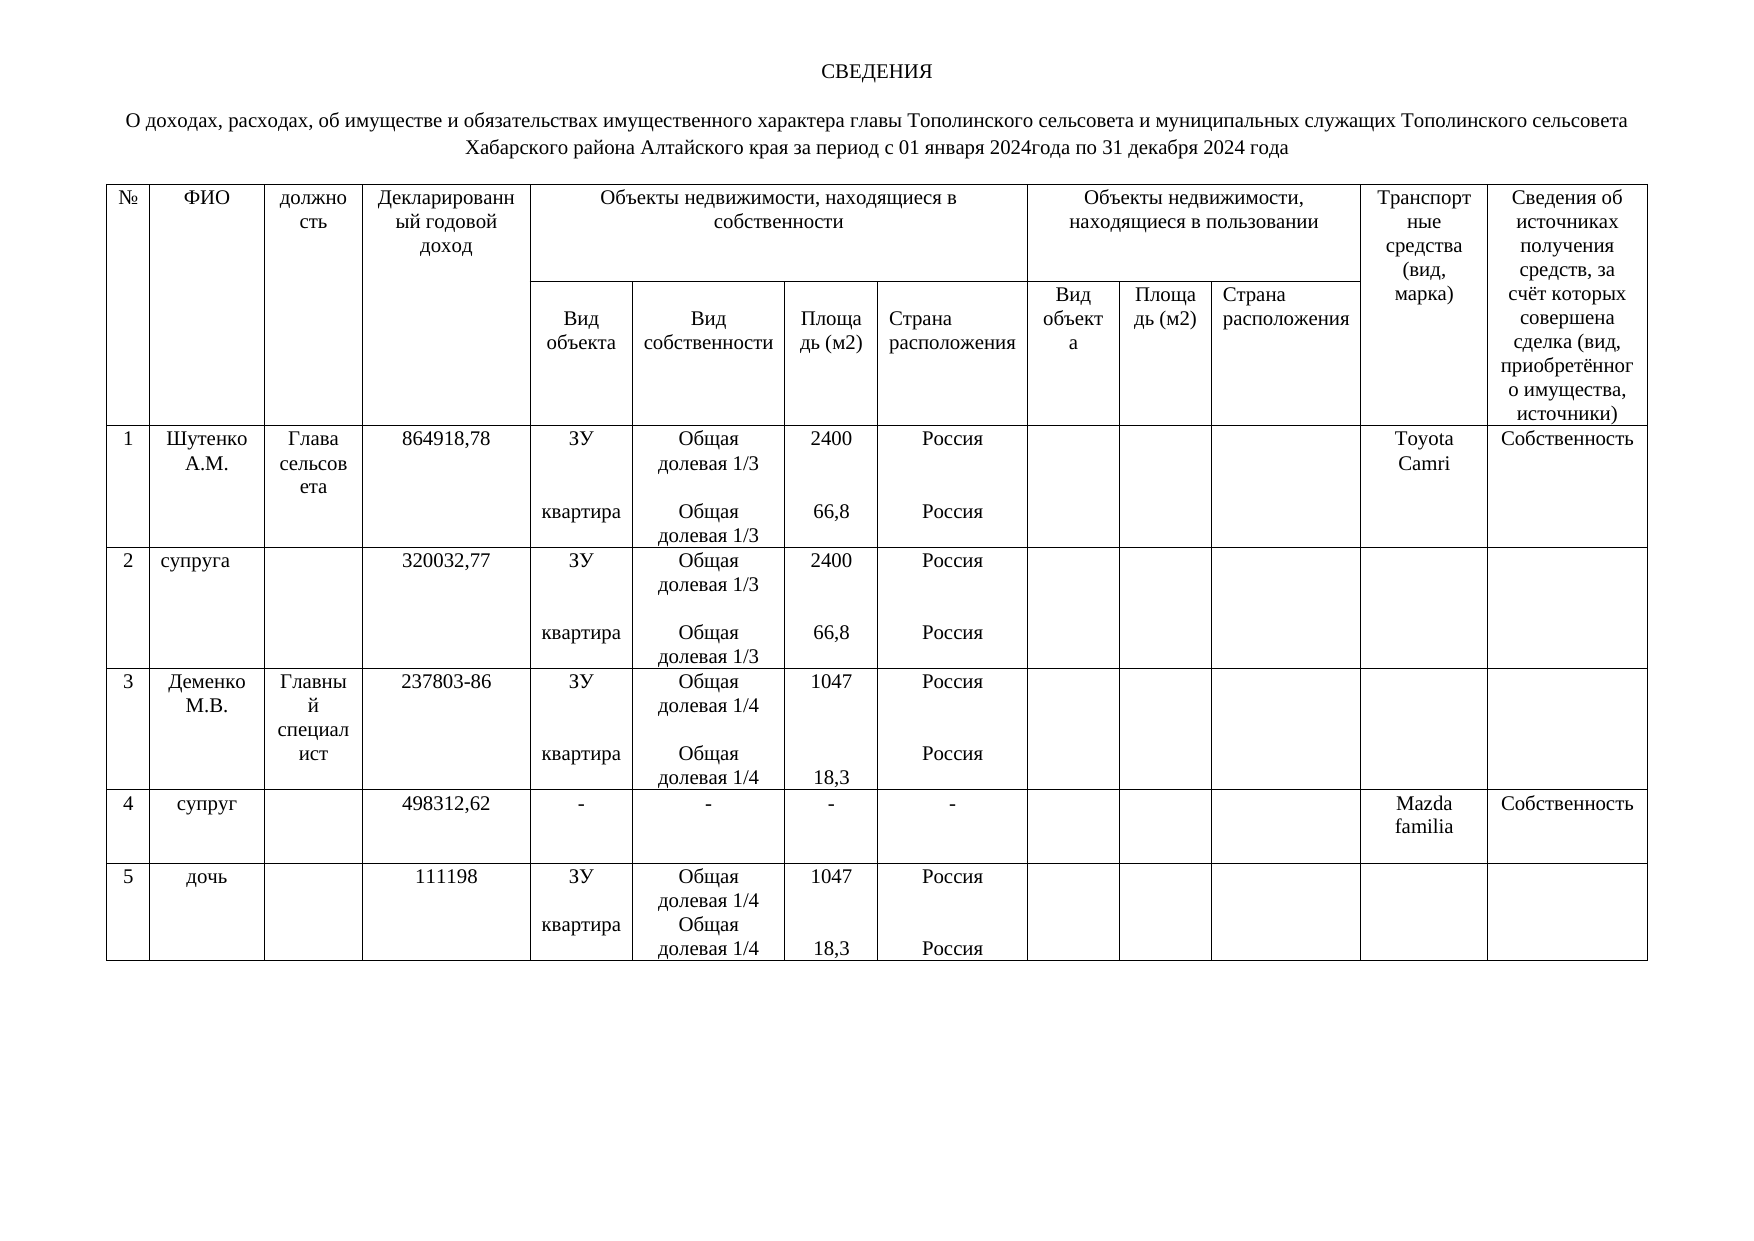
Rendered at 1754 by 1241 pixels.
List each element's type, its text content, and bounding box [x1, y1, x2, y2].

table_cell Россия Россия [878, 864, 1027, 960]
table_header № [107, 185, 149, 425]
table_cell - [878, 790, 1027, 863]
table_cell - [633, 790, 784, 863]
table_cell [1120, 548, 1211, 668]
table_cell Toyota Camri [1361, 426, 1487, 547]
table_cell [1488, 864, 1647, 960]
table_cell 5 [107, 864, 149, 960]
table_cell 111198 [363, 864, 530, 960]
table_header Объекты недвижимости, находящиеся в пользовании [1028, 185, 1360, 281]
table_cell 1 [107, 426, 149, 547]
table_cell [1212, 426, 1360, 547]
table_cell [1028, 548, 1119, 668]
table_cell Общая долевая 1/4 Общая долевая 1/4 [633, 669, 784, 789]
table_cell ЗУ квартира [531, 669, 632, 789]
table_cell 498312,62 [363, 790, 530, 863]
table_cell дочь [150, 864, 264, 960]
table_cell [1120, 426, 1211, 547]
table_cell - [531, 790, 632, 863]
table_cell [265, 790, 362, 863]
table_cell 1047 18,3 [785, 864, 877, 960]
table_cell [265, 548, 362, 668]
table_cell [1120, 790, 1211, 863]
table_cell [1361, 669, 1487, 789]
table_cell Площадь (м2) [785, 282, 877, 425]
table_cell 320032,77 [363, 548, 530, 668]
table_cell - [785, 790, 877, 863]
table_cell 4 [107, 790, 149, 863]
text О доходах, расходах, об имуществе и обязательствах имущественного характера главы Тополинского сельсовета и муниципальных служащих Тополинского сельсовета Хабарского района Алтайского края за период с 01 января 2024года по 31 декабря 2024 года [118, 108, 1636, 159]
table_cell [1028, 790, 1119, 863]
table_cell [1361, 864, 1487, 960]
table_cell 2 [107, 548, 149, 668]
table_cell супруг [150, 790, 264, 863]
table_cell Деменко М.В. [150, 669, 264, 789]
table_cell 2400 66,8 [785, 426, 877, 547]
table_cell Вид объекта [531, 282, 632, 425]
table_cell ЗУ квартира [531, 548, 632, 668]
table_cell Страна расположения [1212, 282, 1360, 425]
table_cell Россия Россия [878, 426, 1027, 547]
table_cell [1361, 548, 1487, 668]
table_header ФИО [150, 185, 264, 425]
table_header Декларированный годовой доход [363, 185, 530, 425]
table_cell [1212, 790, 1360, 863]
table_cell 2400 66,8 [785, 548, 877, 668]
table_cell 864918,78 [363, 426, 530, 547]
table_cell [265, 864, 362, 960]
table_header Транспортные средства (вид, марка) [1361, 185, 1487, 425]
table_cell [1120, 669, 1211, 789]
table_cell Россия Россия [878, 548, 1027, 668]
table_cell [1212, 864, 1360, 960]
table_cell Площадь (м2) [1120, 282, 1211, 425]
table_cell Главный специалист [265, 669, 362, 789]
table_cell [1028, 426, 1119, 547]
text СВЕДЕНИЯ [118, 59, 1636, 83]
table_cell Mazda familia [1361, 790, 1487, 863]
table_cell [1120, 864, 1211, 960]
table_header Объекты недвижимости, находящиеся в собственности [531, 185, 1027, 281]
table_cell ЗУ квартира [531, 426, 632, 547]
table_cell [1488, 669, 1647, 789]
table_cell Общая долевая 1/4 Общая долевая 1/4 [633, 864, 784, 960]
table_cell 1047 18,3 [785, 669, 877, 789]
table_cell Шутенко А.М. [150, 426, 264, 547]
table_header должность [265, 185, 362, 425]
table_cell 3 [107, 669, 149, 789]
table_cell супруга [150, 548, 264, 668]
table_header Сведения об источниках получения средств, за счёт которых совершена сделка (вид, приобретённого имущества, источники) [1488, 185, 1647, 425]
table_cell Глава сельсовета [265, 426, 362, 547]
table_cell ЗУ квартира [531, 864, 632, 960]
table_cell [1028, 864, 1119, 960]
table_cell Россия Россия [878, 669, 1027, 789]
table_cell Собственность [1488, 790, 1647, 863]
table_cell [1212, 548, 1360, 668]
table_cell [1212, 669, 1360, 789]
table_cell [1028, 669, 1119, 789]
table_cell Страна расположения [878, 282, 1027, 425]
table_cell Вид собственности [633, 282, 784, 425]
table_cell Общая долевая 1/3 Общая долевая 1/3 [633, 426, 784, 547]
table_cell [1488, 548, 1647, 668]
table_cell Вид объекта [1028, 282, 1119, 425]
table_cell Собственность [1488, 426, 1647, 547]
table_cell 237803-86 [363, 669, 530, 789]
table_cell Общая долевая 1/3 Общая долевая 1/3 [633, 548, 784, 668]
